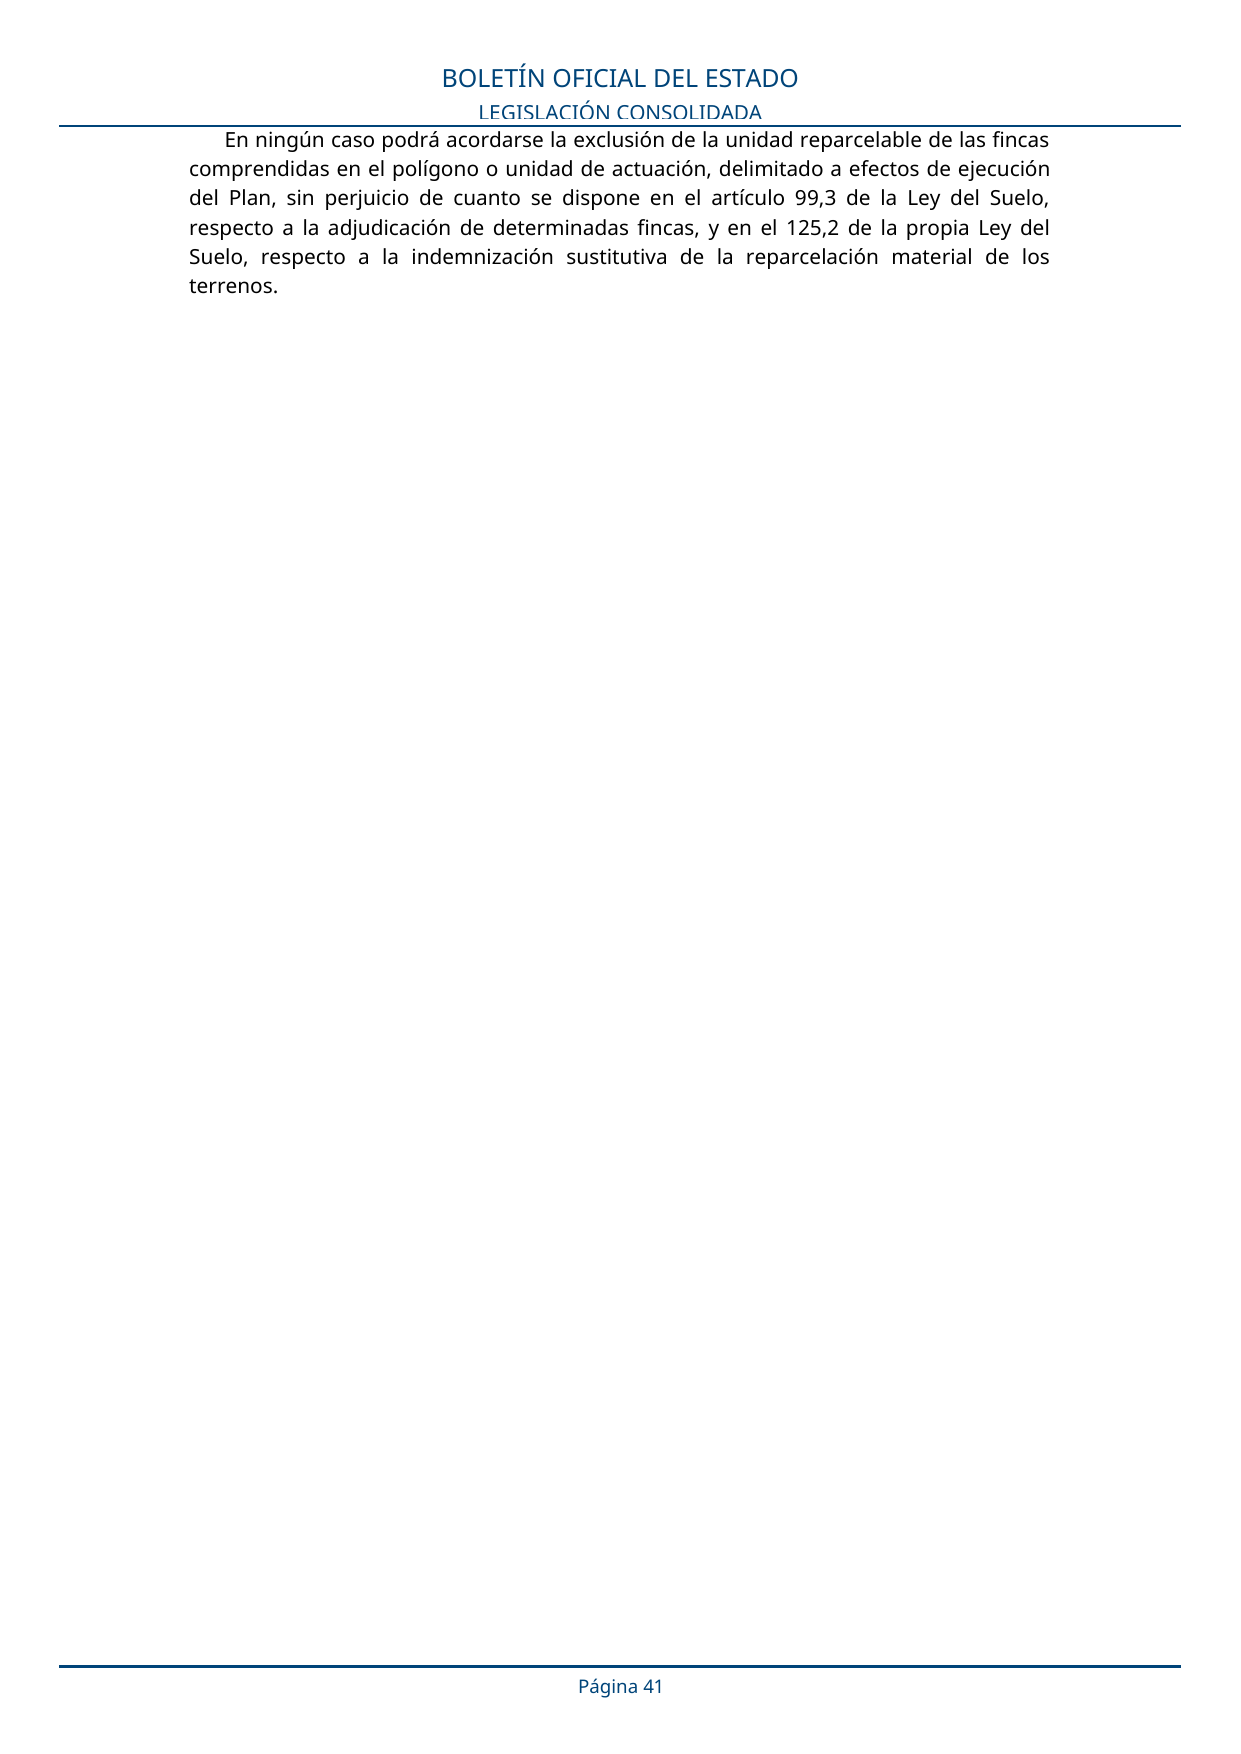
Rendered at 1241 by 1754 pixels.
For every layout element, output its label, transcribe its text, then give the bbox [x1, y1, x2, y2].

text En ningún caso podrá acordarse la exclusión de la unidad reparcelable de las fincas comprendidas en el polígono o unidad de actuación, delimitado a efectos de ejecución del Plan, sin perjuicio de cuanto se dispone en el artículo 99,3 de la Ley del Suelo, respecto a la adjudicación de determinadas fincas, y en el 125,2 de la propia Ley del Suelo, respecto a la indemnización sustitutiva de la reparcelación material de los terrenos. [189, 125, 1051, 300]
